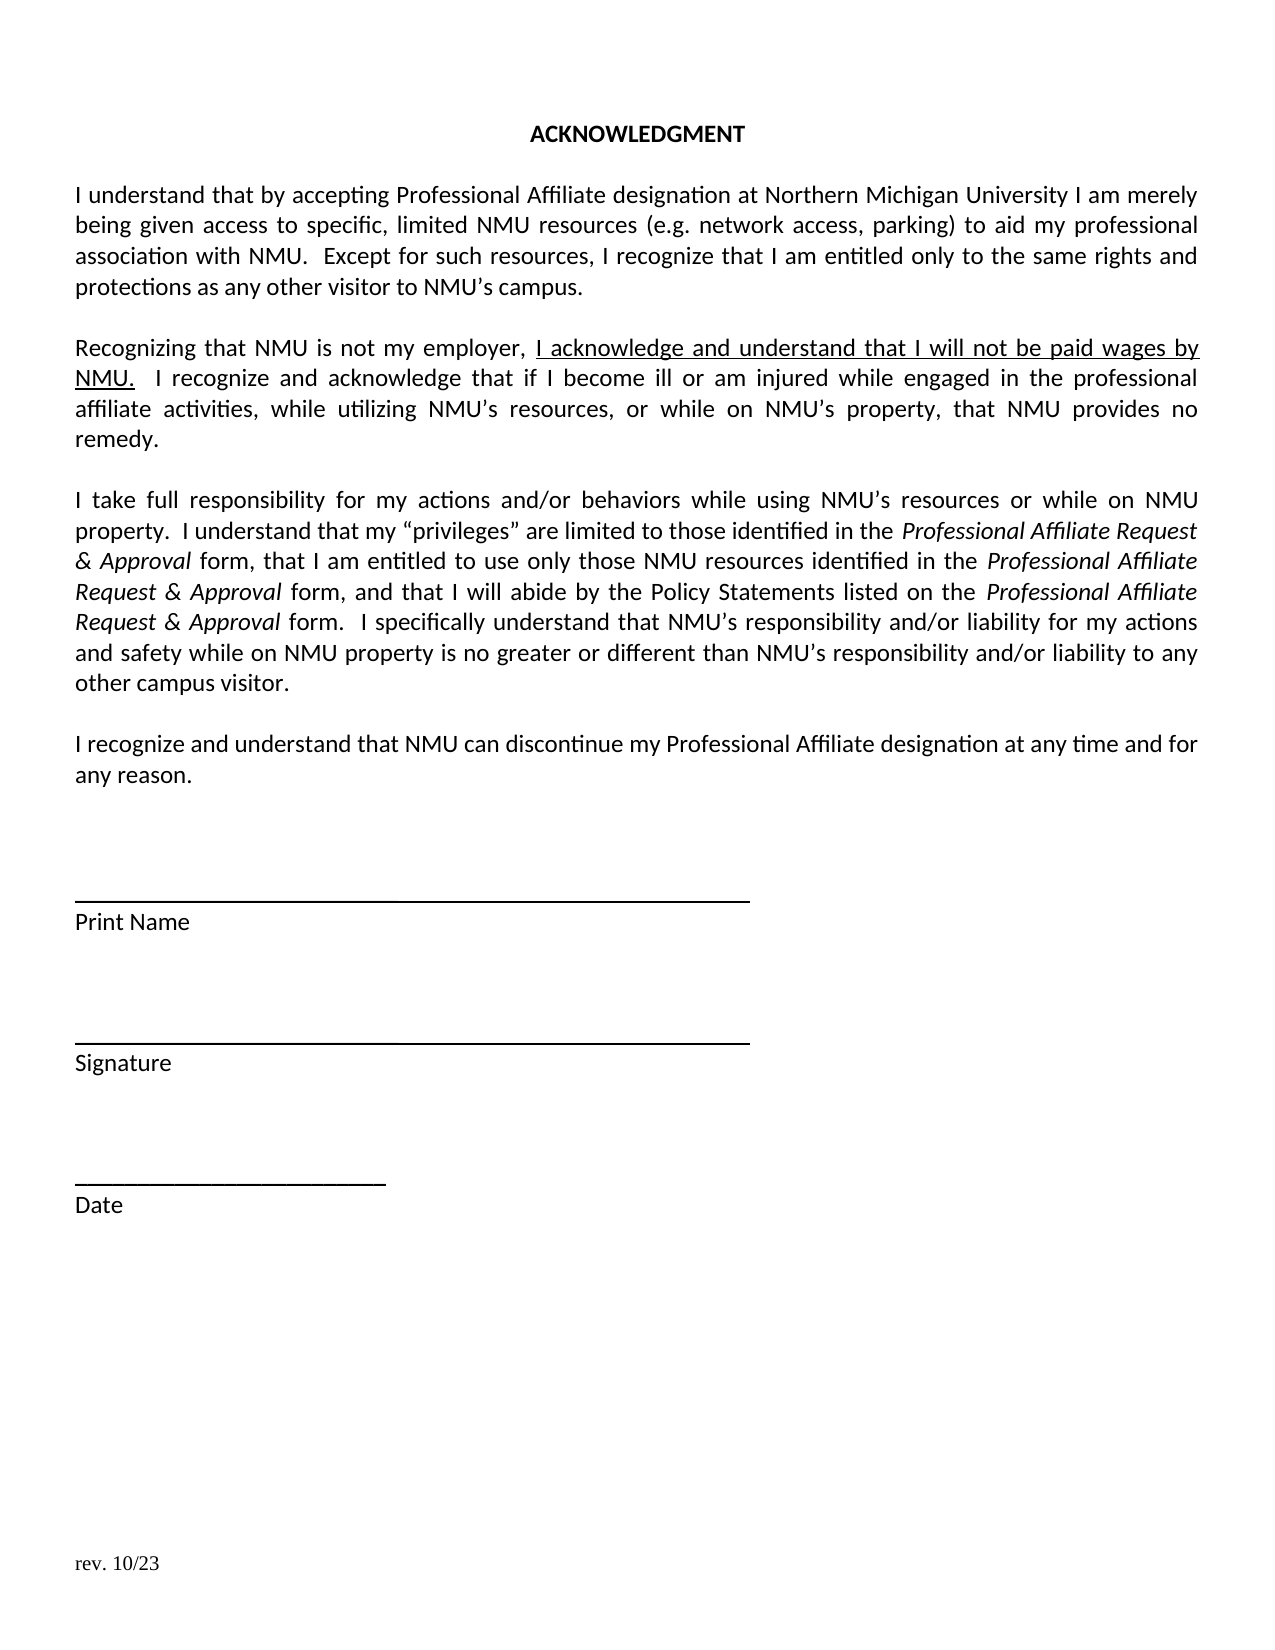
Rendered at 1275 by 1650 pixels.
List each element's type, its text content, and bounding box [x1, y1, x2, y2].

text I take full responsibility for my actions and/or behaviors while using NMU’s resources or while on NMU property. I understand that my “privileges” are limited to those identified in the Professional Affiliate Request & Approval form, that I am entitled to use only those NMU resources identified in the Professional Affiliate Request & Approval form, and that I will abide by the Policy Statements listed on the Professional Affiliate Request & Approval form. I specifically understand that NMU’s responsibility and/or liability for my actions and safety while on NMU property is no greater or different than NMU’s responsibility and/or liability to any other campus visitor. [75, 484, 1200, 698]
text _________________________ Date [75, 1159, 1200, 1220]
text I recognize and understand that NMU can discontinue my Professional Affiliate designation at any time and for any reason. [75, 728, 1200, 789]
text ACKNOWLEDGMENT [75, 118, 1200, 148]
text Recognizing that NMU is not my employer, I acknowledge and understand that I will not be paid wages by NMU. I recognize and acknowledge that if I become ill or am injured while engaged in the professional affiliate activities, while utilizing NMU’s resources, or while on NMU’s property, that NMU provides no remedy. [75, 332, 1200, 454]
text __________________________ Print Name [75, 876, 1200, 937]
text __________________________ Signature [75, 1017, 1200, 1078]
text I understand that by accepting Professional Affiliate designation at Northern Michigan University I am merely being given access to specific, limited NMU resources (e.g. network access, parking) to aid my professional association with NMU. Except for such resources, I recognize that I am entitled only to the same rights and protections as any other visitor to NMU’s campus. [75, 179, 1200, 301]
